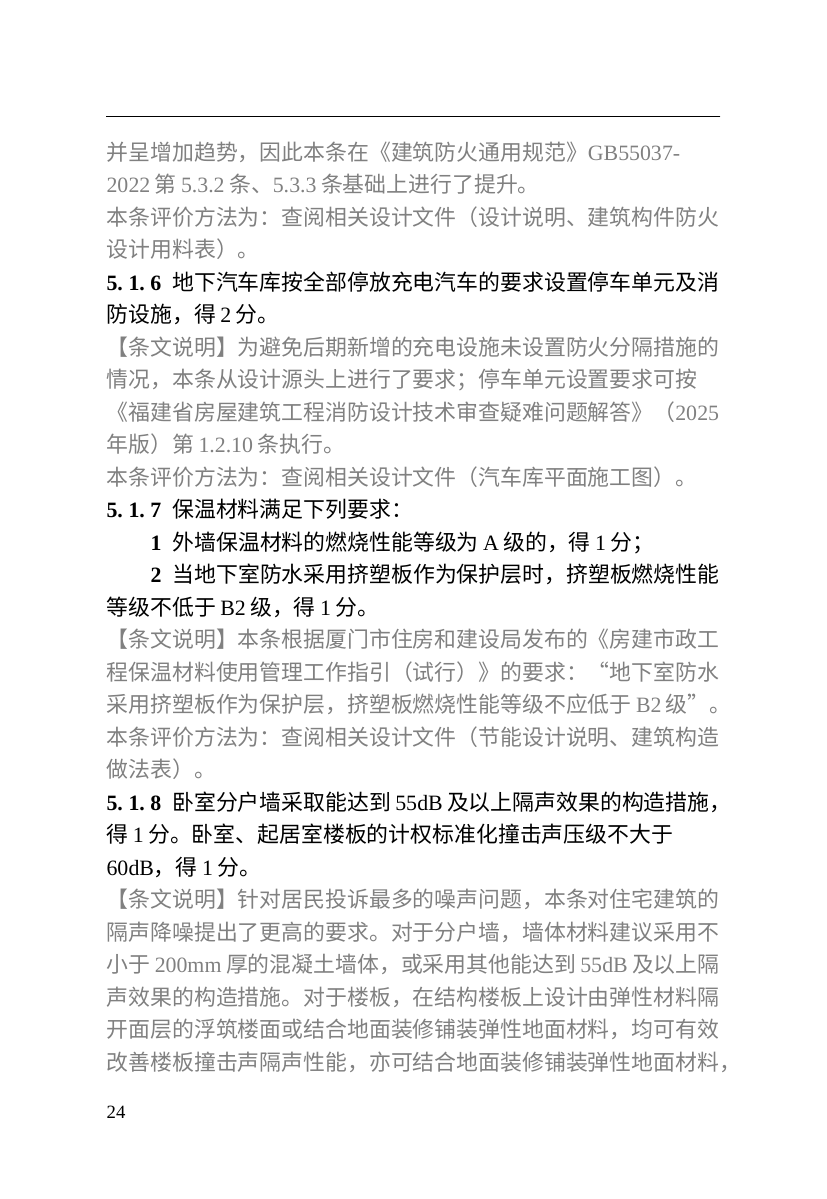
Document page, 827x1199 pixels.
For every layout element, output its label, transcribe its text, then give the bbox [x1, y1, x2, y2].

text 本条评价方法为：查阅相关设计文件（设计说明、建筑构件防火设计用料表）。 [106, 199, 720, 264]
text 本条评价方法为：查阅相关设计文件（节能设计说明、建筑构造做法表）。 [106, 719, 720, 784]
text 【条文说明】针对居民投诉最多的噪声问题，本条对住宅建筑的 [106, 882, 720, 914]
text 1 外墙保温材料的燃烧性能等级为A级的，得1分； [106, 524, 720, 557]
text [106, 914, 720, 1077]
text 5. 1. 6 地下汽车库按全部停放充电汽车的要求设置停车单元及消防设施，得2分。 [106, 264, 720, 329]
text 2 当地下室防水采用挤塑板作为保护层时，挤塑板燃烧性能等级不低于B2级，得1分。 [106, 557, 720, 622]
text 【条文说明】本条根据厦门市住房和建设局发布的《房建市政工程保温材料使用管理工作指引（试行）》的要求：“地下室防水采用挤塑板作为保护层，挤塑板燃烧性能等级不应低于B2级”。 [106, 622, 720, 719]
text 5. 1. 7 保温材料满足下列要求： [106, 492, 720, 524]
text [106, 134, 720, 199]
text 【条文说明】为避免后期新增的充电设施未设置防火分隔措施的情况，本条从设计源头上进行了要求；停车单元设置要求可按《福建省房屋建筑工程消防设计技术审查疑难问题解答》（2025年版）第1.2.10条执行。 [106, 329, 720, 459]
text 5. 1. 8 卧室分户墙采取能达到55dB及以上隔声效果的构造措施，得1分。卧室、起居室楼板的计权标准化撞击声压级不大于60dB，得1分。 [106, 784, 720, 882]
text 本条评价方法为：查阅相关设计文件（汽车库平面施工图）。 [106, 459, 720, 492]
